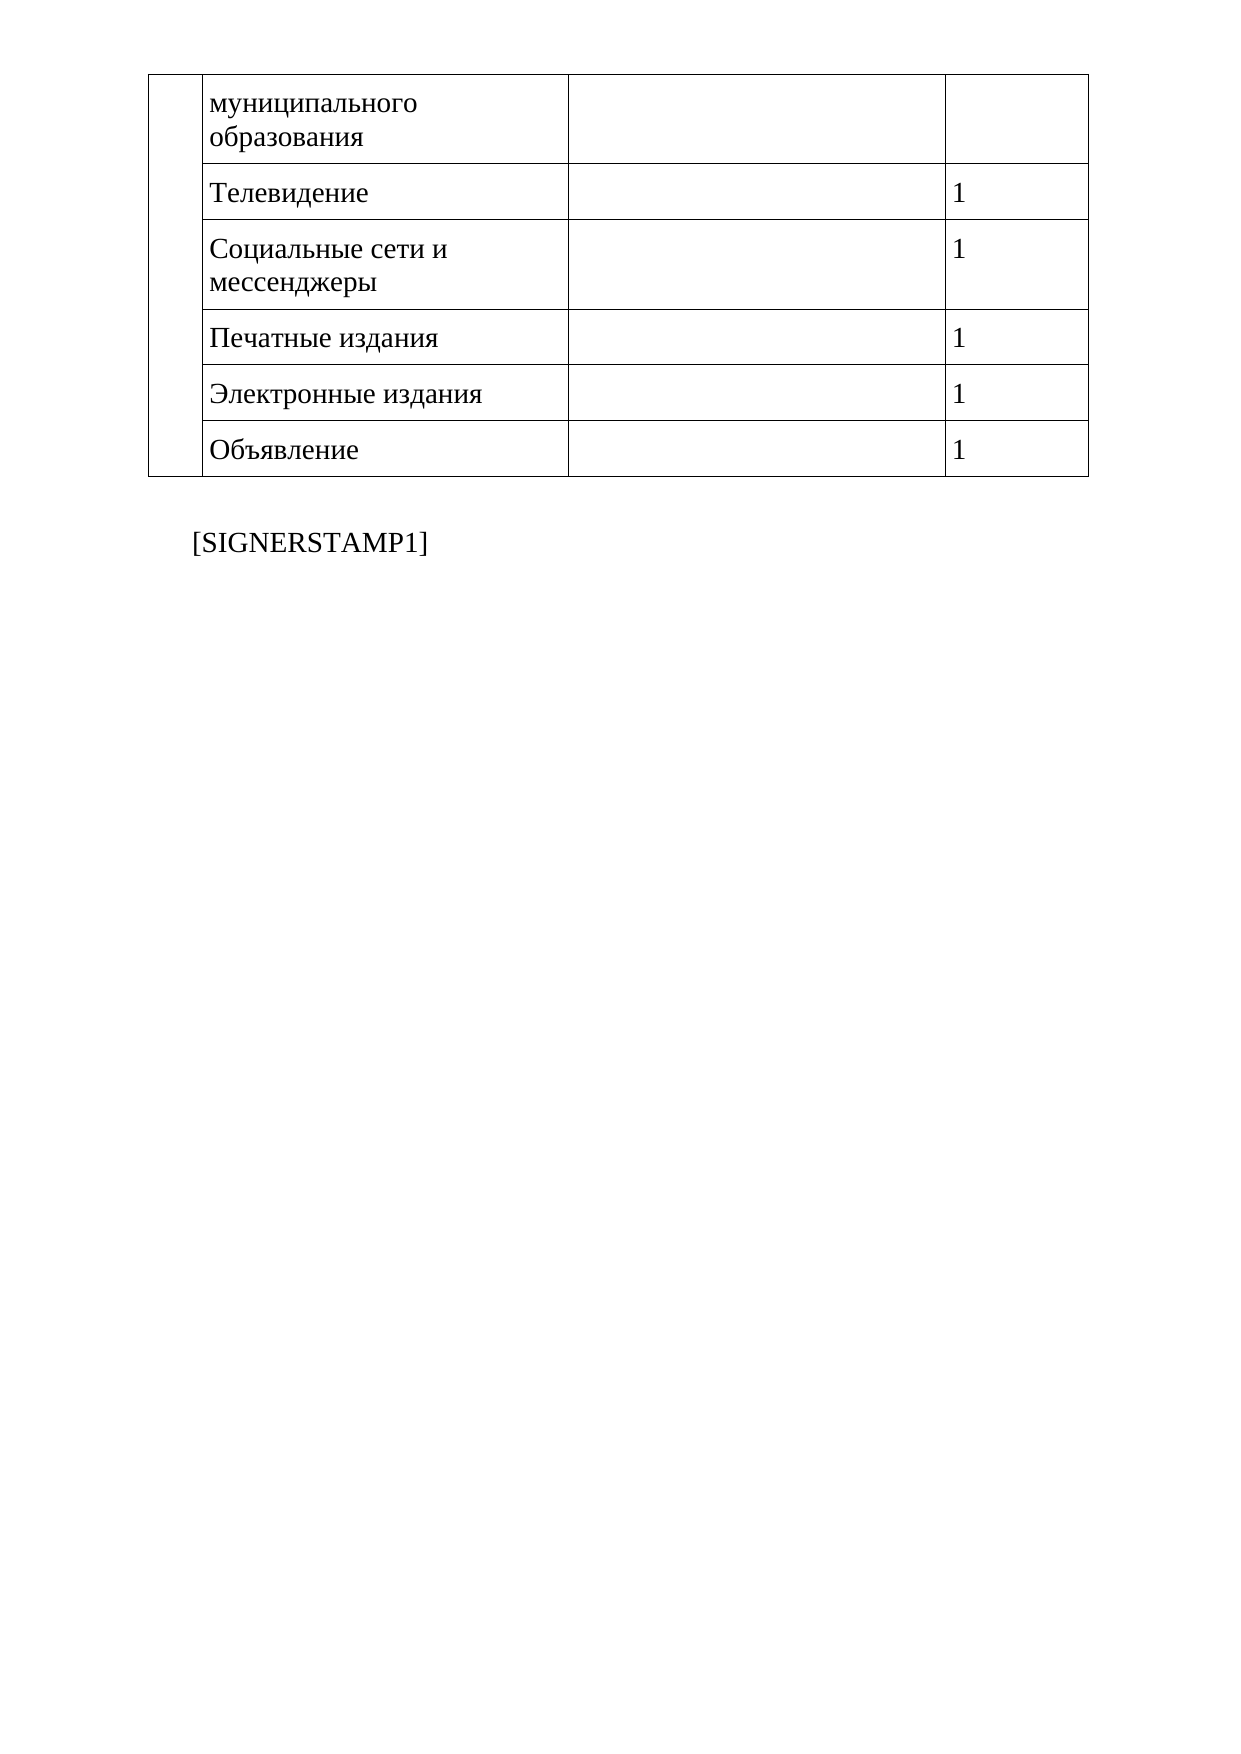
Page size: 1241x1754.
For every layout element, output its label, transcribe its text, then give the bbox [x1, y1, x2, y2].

table_cell Объявление [203, 421, 568, 476]
table_cell [569, 365, 945, 420]
table_cell Электронные издания [203, 365, 568, 420]
table_cell Телевидение [203, 164, 568, 219]
table_cell 1 [946, 421, 1088, 476]
table_cell [569, 310, 945, 364]
table_cell 1 [946, 75, 1088, 163]
table_header [SIGNERSTAMP1] [148, 513, 473, 725]
table_cell [569, 220, 945, 308]
table_cell Печатные издания [203, 310, 568, 364]
table_cell 1 [946, 310, 1088, 364]
table_cell [569, 164, 945, 219]
table_cell [569, 421, 945, 476]
table_cell [569, 75, 945, 163]
table_cell 1 [946, 220, 1088, 308]
table_cell Социальные сети и мессенджеры [203, 220, 568, 308]
table_cell 1 [946, 164, 1088, 219]
table_cell 1 [946, 365, 1088, 420]
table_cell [203, 75, 568, 163]
